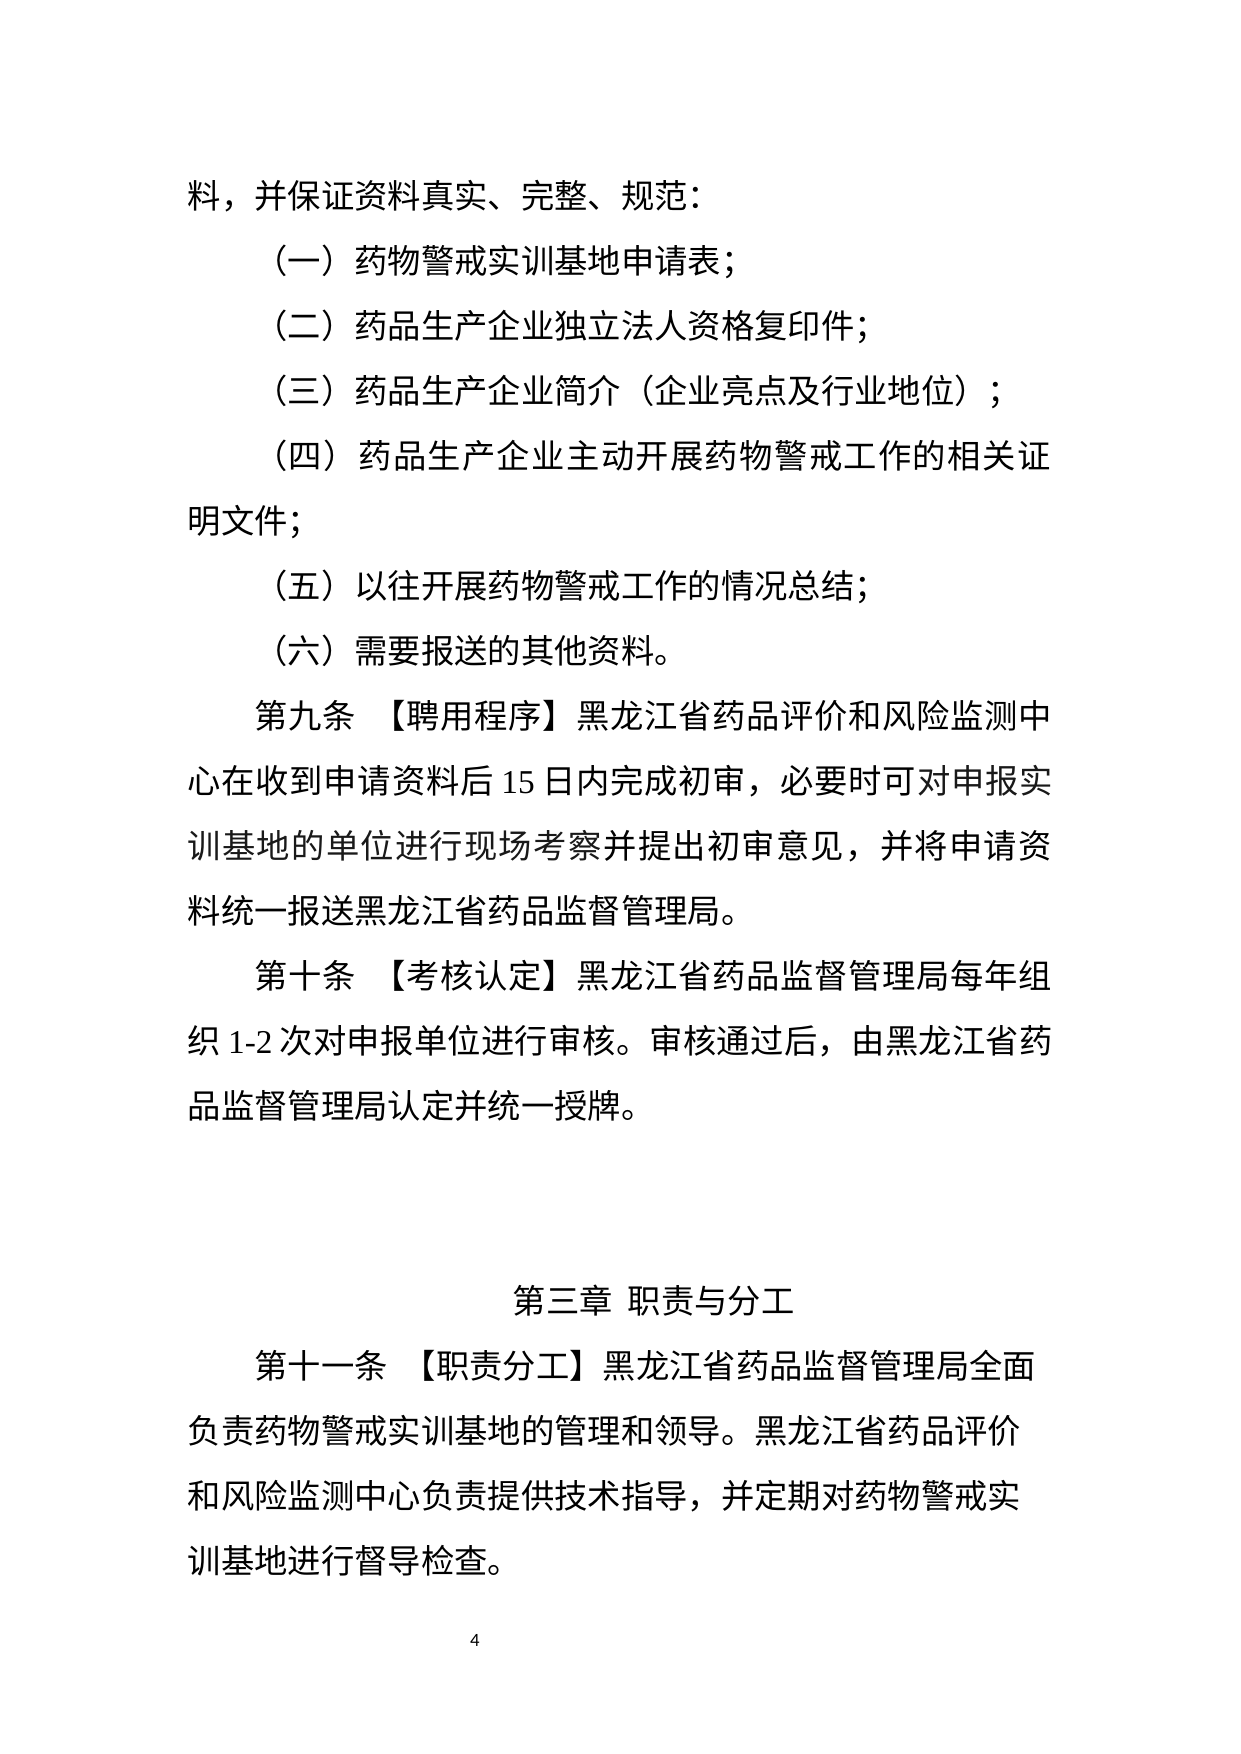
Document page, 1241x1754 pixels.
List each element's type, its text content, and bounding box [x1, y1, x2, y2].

list 第三章 职责与分工 [187, 1267, 1053, 1332]
list 第九条 【聘用程序】黑龙江省药品评价和风险监测中心在收到申请资料后15日内完成初审，必要时可对申报实训基地的单位进行现场考察并提出初审意见，并将申请资料统一报送黑龙江省药品监督管理局。 [187, 682, 1053, 942]
list （二）药品生产企业独立法人资格复印件； [187, 292, 1053, 357]
list 第十一条 【职责分工】黑龙江省药品监督管理局全面负责药物警戒实训基地的管理和领导。黑龙江省药品评价和风险监测中心负责提供技术指导，并定期对药物警戒实训基地进行督导检查。 [187, 1332, 1053, 1592]
list （三）药品生产企业简介（企业亮点及行业地位）； [187, 357, 1053, 422]
list （五）以往开展药物警戒工作的情况总结； [187, 552, 1053, 617]
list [187, 162, 1053, 227]
list （四）药品生产企业主动开展药物警戒工作的相关证明文件； [187, 422, 1053, 552]
list （六）需要报送的其他资料。 [187, 617, 1053, 682]
list （一）药物警戒实训基地申请表； [187, 227, 1053, 292]
list 第十条 【考核认定】黑龙江省药品监督管理局每年组织1-2次对申报单位进行审核。审核通过后，由黑龙江省药品监督管理局认定并统一授牌。 [187, 942, 1053, 1137]
